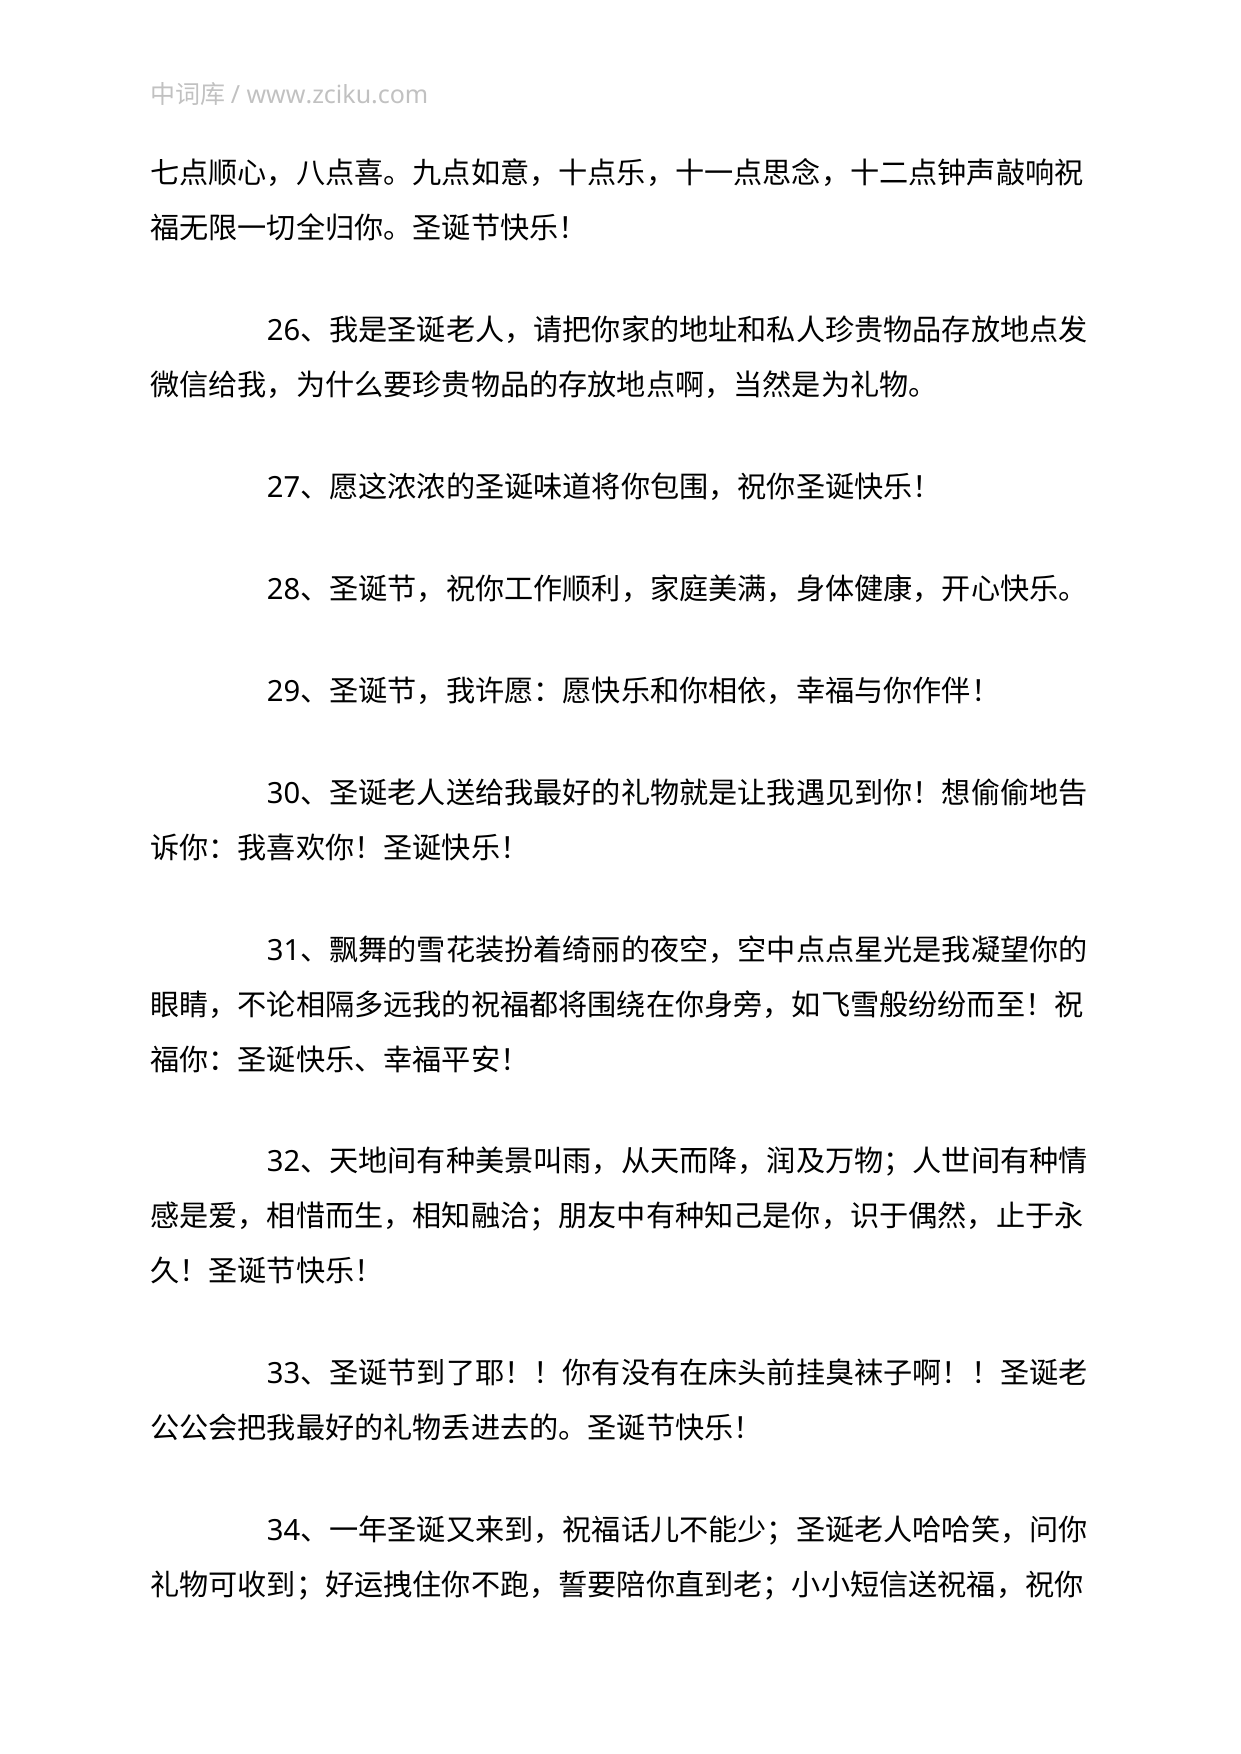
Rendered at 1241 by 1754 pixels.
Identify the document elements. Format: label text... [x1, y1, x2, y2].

text 33、圣诞节到了耶！！你有没有在床头前挂臭袜子啊！！圣诞老公公会把我最好的礼物丢进去的。圣诞节快乐！ [150, 1349, 1090, 1447]
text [150, 1506, 1090, 1603]
text 27、愿这浓浓的圣诞味道将你包围，祝你圣诞快乐！ [150, 463, 1090, 506]
text 26、我是圣诞老人，请把你家的地址和私人珍贵物品存放地点发微信给我，为什么要珍贵物品的存放地点啊，当然是为礼物。 [150, 307, 1090, 404]
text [150, 150, 1090, 247]
text 29、圣诞节，我许愿：愿快乐和你相依，幸福与你作伴！ [150, 667, 1090, 710]
text 30、圣诞老人送给我最好的礼物就是让我遇见到你！想偷偷地告诉你：我喜欢你！圣诞快乐！ [150, 769, 1090, 867]
text 31、飘舞的雪花装扮着绮丽的夜空，空中点点星光是我凝望你的眼睛，不论相隔多远我的祝福都将围绕在你身旁，如飞雪般纷纷而至！祝福你：圣诞快乐、幸福平安！ [150, 926, 1090, 1078]
text 32、天地间有种美景叫雨，从天而降，润及万物；人世间有种情感是爱，相惜而生，相知融洽；朋友中有种知己是你，识于偶然，止于永久！圣诞节快乐！ [150, 1138, 1090, 1290]
text 28、圣诞节，祝你工作顺利，家庭美满，身体健康，开心快乐。 [150, 565, 1090, 608]
